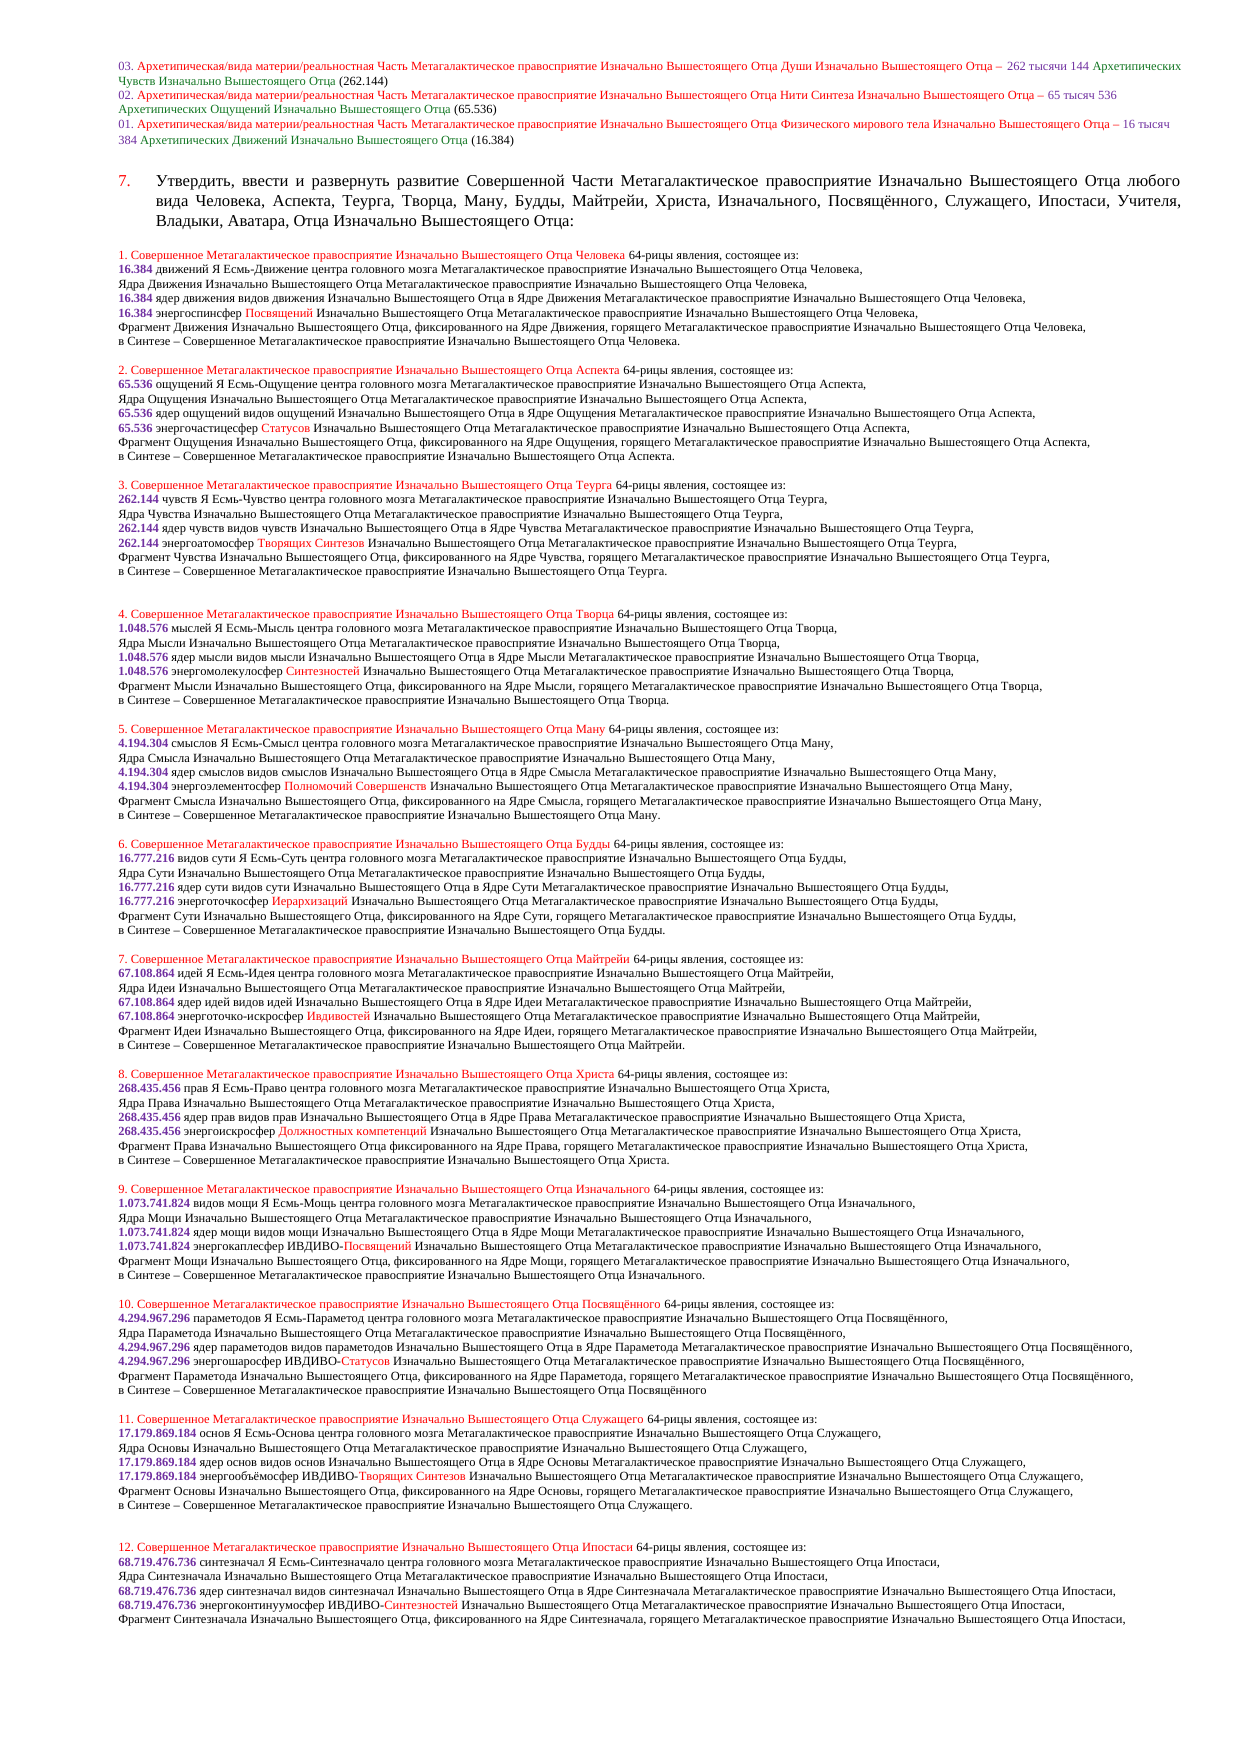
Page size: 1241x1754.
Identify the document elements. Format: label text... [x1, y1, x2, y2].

text 4.194.304 ядер смыслов видов смыслов Изначально Вышестоящего Отца в Ядре Смысла Метагалактическое правосприятие Изначально Вышестоящего Отца Ману, [118, 765, 1181, 779]
text 6. Совершенное Метагалактическое правосприятие Изначально Вышестоящего Отца Будды 64-рицы явления, состоящее из: [118, 837, 1181, 851]
text в Синтезе – Совершенное Метагалактическое правосприятие Изначально Вышестоящего Отца Аспекта. [118, 449, 1181, 463]
text в Синтезе – Совершенное Метагалактическое правосприятие Изначально Вышестоящего Отца Теурга. [118, 564, 1181, 578]
text в Синтезе – Совершенное Метагалактическое правосприятие Изначально Вышестоящего Отца Изначального. [118, 1268, 1181, 1282]
text 1.073.741.824 ядер мощи видов мощи Изначально Вышестоящего Отца в Ядре Мощи Метагалактическое правосприятие Изначально Вышестоящего Отца Изначального, [118, 1225, 1181, 1239]
text Ядра Мысли Изначально Вышестоящего Отца Метагалактическое правосприятие Изначально Вышестоящего Отца Творца, [118, 635, 1181, 650]
text 16.777.216 видов сути Я Есмь-Суть центра головного мозга Метагалактическое правосприятие Изначально Вышестоящего Отца Будды, [118, 851, 1181, 865]
text Фрагмент Идеи Изначально Вышестоящего Отца, фиксированного на Ядре Идеи, горящего Метагалактическое правосприятие Изначально Вышестоящего Отца Майтрейи, [118, 1023, 1181, 1038]
text 268.435.456 прав Я Есмь-Право центра головного мозга Метагалактическое правосприятие Изначально Вышестоящего Отца Христа, [118, 1081, 1181, 1095]
text 17.179.869.184 основ Я Есмь-Основа центра головного мозга Метагалактическое правосприятие Изначально Вышестоящего Отца Служащего, [118, 1426, 1181, 1440]
text 16.384 энергоспинсфер Посвящений Изначально Вышестоящего Отца Метагалактическое правосприятие Изначально Вышестоящего Отца Человека, [118, 305, 1181, 320]
text Ядра Синтезначала Изначально Вышестоящего Отца Метагалактическое правосприятие Изначально Вышестоящего Отца Ипостаси, [118, 1569, 1181, 1583]
text Фрагмент Мощи Изначально Вышестоящего Отца, фиксированного на Ядре Мощи, горящего Метагалактическое правосприятие Изначально Вышестоящего Отца Изначального, [118, 1253, 1181, 1268]
text в Синтезе – Совершенное Метагалактическое правосприятие Изначально Вышестоящего Отца Ману. [118, 808, 1181, 822]
text 68.719.476.736 ядер синтезначал видов синтезначал Изначально Вышестоящего Отца в Ядре Синтезначала Метагалактическое правосприятие Изначально Вышестоящего Отца Ипостаси, [118, 1583, 1181, 1598]
text в Синтезе – Совершенное Метагалактическое правосприятие Изначально Вышестоящего Отца Творца. [118, 693, 1181, 707]
text 02. Архетипическая/вида материи/реальностная Часть Метагалактическое правосприятие Изначально Вышестоящего Отца Нити Синтеза Изначально Вышестоящего Отца – 65 тысяч 536 Архетипических Ощущений Изначально Вышестоящего Отца (65.536) [118, 88, 1181, 117]
text в Синтезе – Совершенное Метагалактическое правосприятие Изначально Вышестоящего Отца Христа. [118, 1153, 1181, 1167]
list Утвердить, ввести и развернуть развитие Совершенной Части Метагалактическое правосприятие Изначально Вышестоящего Отца любого вида Человека, Аспекта, Теурга, Творца, Ману, Будды, Майтрейи, Христа, Изначального, Посвящённого, Служащего, Ипостаси, Учителя, Владыки, Аватара, Отца Изначально Вышестоящего Отца: [118, 170, 1181, 230]
text 7. Совершенное Метагалактическое правосприятие Изначально Вышестоящего Отца Майтрейи 64-рицы явления, состоящее из: [118, 952, 1181, 966]
text 03. Архетипическая/вида материи/реальностная Часть Метагалактическое правосприятие Изначально Вышестоящего Отца Души Изначально Вышестоящего Отца – 262 тысячи 144 Архетипических Чувств Изначально Вышестоящего Отца (262.144) [118, 59, 1181, 88]
text Фрагмент Чувства Изначально Вышестоящего Отца, фиксированного на Ядре Чувства, горящего Метагалактическое правосприятие Изначально Вышестоящего Отца Теурга, [118, 550, 1181, 564]
text Ядра Права Изначально Вышестоящего Отца Метагалактическое правосприятие Изначально Вышестоящего Отца Христа, [118, 1095, 1181, 1110]
text Фрагмент Ощущения Изначально Вышестоящего Отца, фиксированного на Ядре Ощущения, горящего Метагалактическое правосприятие Изначально Вышестоящего Отца Аспекта, [118, 435, 1181, 449]
text 16.384 ядер движения видов движения Изначально Вышестоящего Отца в Ядре Движения Метагалактическое правосприятие Изначально Вышестоящего Отца Человека, [118, 291, 1181, 305]
text Ядра Ощущения Изначально Вышестоящего Отца Метагалактическое правосприятие Изначально Вышестоящего Отца Аспекта, [118, 392, 1181, 406]
text 17.179.869.184 ядер основ видов основ Изначально Вышестоящего Отца в Ядре Основы Метагалактическое правосприятие Изначально Вышестоящего Отца Служащего, [118, 1455, 1181, 1469]
text 4.194.304 энергоэлементосфер Полномочий Совершенств Изначально Вышестоящего Отца Метагалактическое правосприятие Изначально Вышестоящего Отца Ману, [118, 779, 1181, 793]
text 16.384 движений Я Есмь-Движение центра головного мозга Метагалактическое правосприятие Изначально Вышестоящего Отца Человека, [118, 262, 1181, 277]
text 68.719.476.736 энергоконтинуумосфер ИВДИВО-Синтезностей Изначально Вышестоящего Отца Метагалактическое правосприятие Изначально Вышестоящего Отца Ипостаси, [118, 1598, 1181, 1612]
text Ядра Основы Изначально Вышестоящего Отца Метагалактическое правосприятие Изначально Вышестоящего Отца Служащего, [118, 1440, 1181, 1455]
text 16.777.216 ядер сути видов сути Изначально Вышестоящего Отца в Ядре Сути Метагалактическое правосприятие Изначально Вышестоящего Отца Будды, [118, 880, 1181, 894]
text в Синтезе – Совершенное Метагалактическое правосприятие Изначально Вышестоящего Отца Служащего. [118, 1498, 1181, 1512]
text 4.194.304 смыслов Я Есмь-Смысл центра головного мозга Метагалактическое правосприятие Изначально Вышестоящего Отца Ману, [118, 736, 1181, 750]
text Фрагмент Параметода Изначально Вышестоящего Отца, фиксированного на Ядре Параметода, горящего Метагалактическое правосприятие Изначально Вышестоящего Отца Посвящённого, [118, 1368, 1181, 1383]
text 10. Совершенное Метагалактическое правосприятие Изначально Вышестоящего Отца Посвящённого 64-рицы явления, состоящее из: [118, 1297, 1181, 1311]
text 262.144 энергоатомосфер Творящих Синтезов Изначально Вышестоящего Отца Метагалактическое правосприятие Изначально Вышестоящего Отца Теурга, [118, 535, 1181, 550]
text 65.536 ощущений Я Есмь-Ощущение центра головного мозга Метагалактическое правосприятие Изначально Вышестоящего Отца Аспекта, [118, 377, 1181, 392]
text Фрагмент Права Изначально Вышестоящего Отца фиксированного на Ядре Права, горящего Метагалактическое правосприятие Изначально Вышестоящего Отца Христа, [118, 1138, 1181, 1153]
text 1.048.576 энергомолекулосфер Синтезностей Изначально Вышестоящего Отца Метагалактическое правосприятие Изначально Вышестоящего Отца Творца, [118, 664, 1181, 678]
text Ядра Смысла Изначально Вышестоящего Отца Метагалактическое правосприятие Изначально Вышестоящего Отца Ману, [118, 750, 1181, 765]
text в Синтезе – Совершенное Метагалактическое правосприятие Изначально Вышестоящего Отца Будды. [118, 923, 1181, 937]
text в Синтезе – Совершенное Метагалактическое правосприятие Изначально Вышестоящего Отца Человека. [118, 334, 1181, 348]
text 268.435.456 ядер прав видов прав Изначально Вышестоящего Отца в Ядре Права Метагалактическое правосприятие Изначально Вышестоящего Отца Христа, [118, 1110, 1181, 1124]
text Ядра Движения Изначально Вышестоящего Отца Метагалактическое правосприятие Изначально Вышестоящего Отца Человека, [118, 277, 1181, 291]
text 1.073.741.824 видов мощи Я Есмь-Мощь центра головного мозга Метагалактическое правосприятие Изначально Вышестоящего Отца Изначального, [118, 1196, 1181, 1210]
text 67.108.864 ядер идей видов идей Изначально Вышестоящего Отца в Ядре Идеи Метагалактическое правосприятие Изначально Вышестоящего Отца Майтрейи, [118, 995, 1181, 1009]
text 4.294.967.296 энергошаросфер ИВДИВО-Статусов Изначально Вышестоящего Отца Метагалактическое правосприятие Изначально Вышестоящего Отца Посвящённого, [118, 1354, 1181, 1368]
text 1.048.576 ядер мысли видов мысли Изначально Вышестоящего Отца в Ядре Мысли Метагалактическое правосприятие Изначально Вышестоящего Отца Творца, [118, 650, 1181, 664]
text Ядра Чувства Изначально Вышестоящего Отца Метагалактическое правосприятие Изначально Вышестоящего Отца Теурга, [118, 507, 1181, 521]
text 01. Архетипическая/вида материи/реальностная Часть Метагалактическое правосприятие Изначально Вышестоящего Отца Физического мирового тела Изначально Вышестоящего Отца – 16 тысяч 384 Архетипических Движений Изначально Вышестоящего Отца (16.384) [118, 117, 1181, 147]
text 17.179.869.184 энергообъёмосфер ИВДИВО-Творящих Синтезов Изначально Вышестоящего Отца Метагалактическое правосприятие Изначально Вышестоящего Отца Служащего, [118, 1469, 1181, 1483]
text 4.294.967.296 ядер параметодов видов параметодов Изначально Вышестоящего Отца в Ядре Параметода Метагалактическое правосприятие Изначально Вышестоящего Отца Посвящённого, [118, 1340, 1181, 1354]
text 67.108.864 энерготочко-искросфер Ивдивостей Изначально Вышестоящего Отца Метагалактическое правосприятие Изначально Вышестоящего Отца Майтрейи, [118, 1009, 1181, 1023]
text 65.536 ядер ощущений видов ощущений Изначально Вышестоящего Отца в Ядре Ощущения Метагалактическое правосприятие Изначально Вышестоящего Отца Аспекта, [118, 406, 1181, 420]
text 16.777.216 энерготочкосфер Иерархизаций Изначально Вышестоящего Отца Метагалактическое правосприятие Изначально Вышестоящего Отца Будды, [118, 894, 1181, 908]
text 4. Совершенное Метагалактическое правосприятие Изначально Вышестоящего Отца Творца 64-рицы явления, состоящее из: [118, 607, 1181, 621]
text 9. Совершенное Метагалактическое правосприятие Изначально Вышестоящего Отца Изначального 64-рицы явления, состоящее из: [118, 1182, 1181, 1196]
text Фрагмент Движения Изначально Вышестоящего Отца, фиксированного на Ядре Движения, горящего Метагалактическое правосприятие Изначально Вышестоящего Отца Человека, [118, 320, 1181, 334]
text Ядра Параметода Изначально Вышестоящего Отца Метагалактическое правосприятие Изначально Вышестоящего Отца Посвящённого, [118, 1325, 1181, 1340]
text Ядра Идеи Изначально Вышестоящего Отца Метагалактическое правосприятие Изначально Вышестоящего Отца Майтрейи, [118, 980, 1181, 995]
text 3. Совершенное Метагалактическое правосприятие Изначально Вышестоящего Отца Теурга 64-рицы явления, состоящее из: [118, 478, 1181, 492]
text 8. Совершенное Метагалактическое правосприятие Изначально Вышестоящего Отца Христа 64-рицы явления, состоящее из: [118, 1067, 1181, 1081]
text 1. Совершенное Метагалактическое правосприятие Изначально Вышестоящего Отца Человека 64-рицы явления, состоящее из: [118, 248, 1181, 262]
text 65.536 энергочастицесфер Статусов Изначально Вышестоящего Отца Метагалактическое правосприятие Изначально Вышестоящего Отца Аспекта, [118, 420, 1181, 435]
text Фрагмент Мысли Изначально Вышестоящего Отца, фиксированного на Ядре Мысли, горящего Метагалактическое правосприятие Изначально Вышестоящего Отца Творца, [118, 678, 1181, 693]
text Ядра Сути Изначально Вышестоящего Отца Метагалактическое правосприятие Изначально Вышестоящего Отца Будды, [118, 865, 1181, 880]
text 2. Совершенное Метагалактическое правосприятие Изначально Вышестоящего Отца Аспекта 64-рицы явления, состоящее из: [118, 363, 1181, 377]
text 1.048.576 мыслей Я Есмь-Мысль центра головного мозга Метагалактическое правосприятие Изначально Вышестоящего Отца Творца, [118, 621, 1181, 635]
text в Синтезе – Совершенное Метагалактическое правосприятие Изначально Вышестоящего Отца Майтрейи. [118, 1038, 1181, 1052]
text 5. Совершенное Метагалактическое правосприятие Изначально Вышестоящего Отца Ману 64-рицы явления, состоящее из: [118, 722, 1181, 736]
text 67.108.864 идей Я Есмь-Идея центра головного мозга Метагалактическое правосприятие Изначально Вышестоящего Отца Майтрейи, [118, 966, 1181, 980]
text 262.144 чувств Я Есмь-Чувство центра головного мозга Метагалактическое правосприятие Изначально Вышестоящего Отца Теурга, [118, 492, 1181, 507]
text Фрагмент Сути Изначально Вышестоящего Отца, фиксированного на Ядре Сути, горящего Метагалактическое правосприятие Изначально Вышестоящего Отца Будды, [118, 908, 1181, 923]
text 68.719.476.736 синтезначал Я Есмь-Синтезначало центра головного мозга Метагалактическое правосприятие Изначально Вышестоящего Отца Ипостаси, [118, 1554, 1181, 1569]
text Фрагмент Синтезначала Изначально Вышестоящего Отца, фиксированного на Ядре Синтезначала, горящего Метагалактическое правосприятие Изначально Вышестоящего Отца Ипостаси, [118, 1612, 1181, 1626]
text 262.144 ядер чувств видов чувств Изначально Вышестоящего Отца в Ядре Чувства Метагалактическое правосприятие Изначально Вышестоящего Отца Теурга, [118, 521, 1181, 535]
text 4.294.967.296 параметодов Я Есмь-Параметод центра головного мозга Метагалактическое правосприятие Изначально Вышестоящего Отца Посвящённого, [118, 1311, 1181, 1325]
text 12. Совершенное Метагалактическое правосприятие Изначально Вышестоящего Отца Ипостаси 64-рицы явления, состоящее из: [118, 1540, 1181, 1554]
text в Синтезе – Совершенное Метагалактическое правосприятие Изначально Вышестоящего Отца Посвящённого [118, 1383, 1181, 1397]
text Фрагмент Смысла Изначально Вышестоящего Отца, фиксированного на Ядре Смысла, горящего Метагалактическое правосприятие Изначально Вышестоящего Отца Ману, [118, 793, 1181, 808]
text 268.435.456 энергоискросфер Должностных компетенций Изначально Вышестоящего Отца Метагалактическое правосприятие Изначально Вышестоящего Отца Христа, [118, 1124, 1181, 1138]
text Ядра Мощи Изначально Вышестоящего Отца Метагалактическое правосприятие Изначально Вышестоящего Отца Изначального, [118, 1210, 1181, 1225]
text 1.073.741.824 энергокаплесфер ИВДИВО-Посвящений Изначально Вышестоящего Отца Метагалактическое правосприятие Изначально Вышестоящего Отца Изначального, [118, 1239, 1181, 1253]
text 11. Совершенное Метагалактическое правосприятие Изначально Вышестоящего Отца Служащего 64-рицы явления, состоящее из: [118, 1412, 1181, 1426]
text Фрагмент Основы Изначально Вышестоящего Отца, фиксированного на Ядре Основы, горящего Метагалактическое правосприятие Изначально Вышестоящего Отца Служащего, [118, 1483, 1181, 1498]
